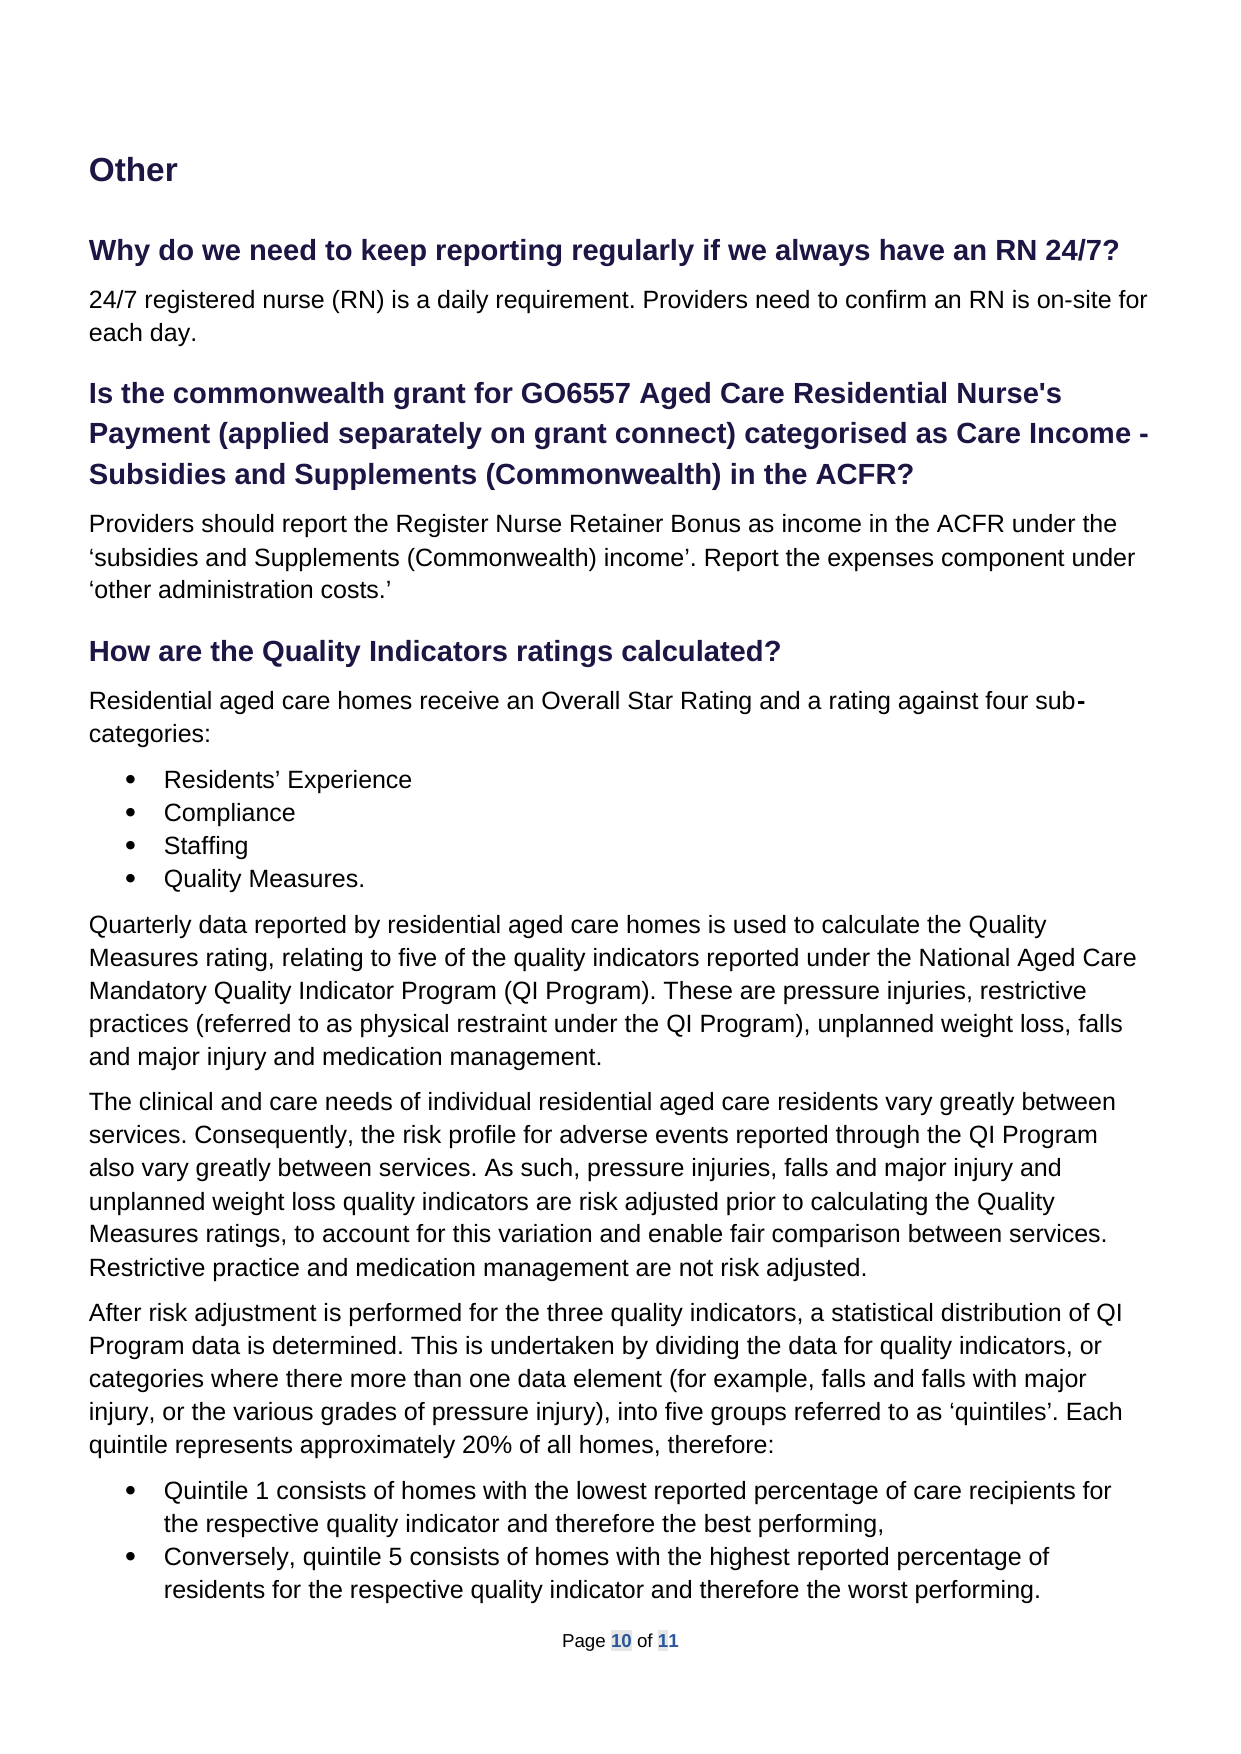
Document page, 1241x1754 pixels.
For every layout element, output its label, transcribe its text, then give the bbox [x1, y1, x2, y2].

list Conversely, quintile 5 consists of homes with the highest reported percentage of residents for the respective quality indicator and therefore the worst performing. [126, 1542, 1152, 1604]
list Quality Measures. [126, 864, 1152, 893]
text 24/7 registered nurse (RN) is a daily requirement. Providers need to confirm an RN is on-site for each day. [89, 285, 1152, 347]
subtitle Is the commonwealth grant for GO6557 Aged Care Residential Nurse's Payment (applied separately on grant connect) categorised as Care Income - Subsidies and Supplements (Commonwealth) in the ACFR? [89, 376, 1152, 490]
text After risk adjustment is performed for the three quality indicators, a statistical distribution of QI Program data is determined. This is undertaken by dividing the data for quality indicators, or categories where there more than one data element (for example, falls and falls with major injury, or the various grades of pressure injury), into five groups referred to as ‘quintiles’. Each quintile represents approximately 20% of all homes, therefore: [89, 1298, 1152, 1459]
list Quintile 1 consists of homes with the lowest reported percentage of care recipients for the respective quality indicator and therefore the best performing, [126, 1476, 1152, 1537]
text Residential aged care homes receive an Overall Star Rating and a rating against four sub-categories: [89, 686, 1152, 748]
subtitle Why do we need to keep reporting regularly if we always have an RN 24/7? [89, 233, 1152, 266]
subtitle Other [89, 150, 1152, 188]
text The clinical and care needs of individual residential aged care residents vary greatly between services. Consequently, the risk profile for adverse events reported through the QI Program also vary greatly between services. As such, pressure injuries, falls and major injury and unplanned weight loss quality indicators are risk adjusted prior to calculating the Quality Measures ratings, to account for this variation and enable fair comparison between services. Restrictive practice and medication management are not risk adjusted. [89, 1087, 1152, 1281]
list Residents’ Experience [126, 765, 1152, 794]
list Compliance [126, 798, 1152, 827]
text Quarterly data reported by residential aged care homes is used to calculate the Quality Measures rating, relating to five of the quality indicators reported under the National Aged Care Mandatory Quality Indicator Program (QI Program). These are pressure injuries, restrictive practices (referred to as physical restraint under the QI Program), unplanned weight loss, falls and major injury and medication management. [89, 910, 1152, 1071]
subtitle How are the Quality Indicators ratings calculated? [89, 633, 1152, 667]
list Staffing [126, 831, 1152, 860]
text Providers should report the Register Nurse Retainer Bonus as income in the ACFR under the ‘subsidies and Supplements (Commonwealth) income’. Report the expenses component under ‘other administration costs.’ [89, 509, 1152, 604]
